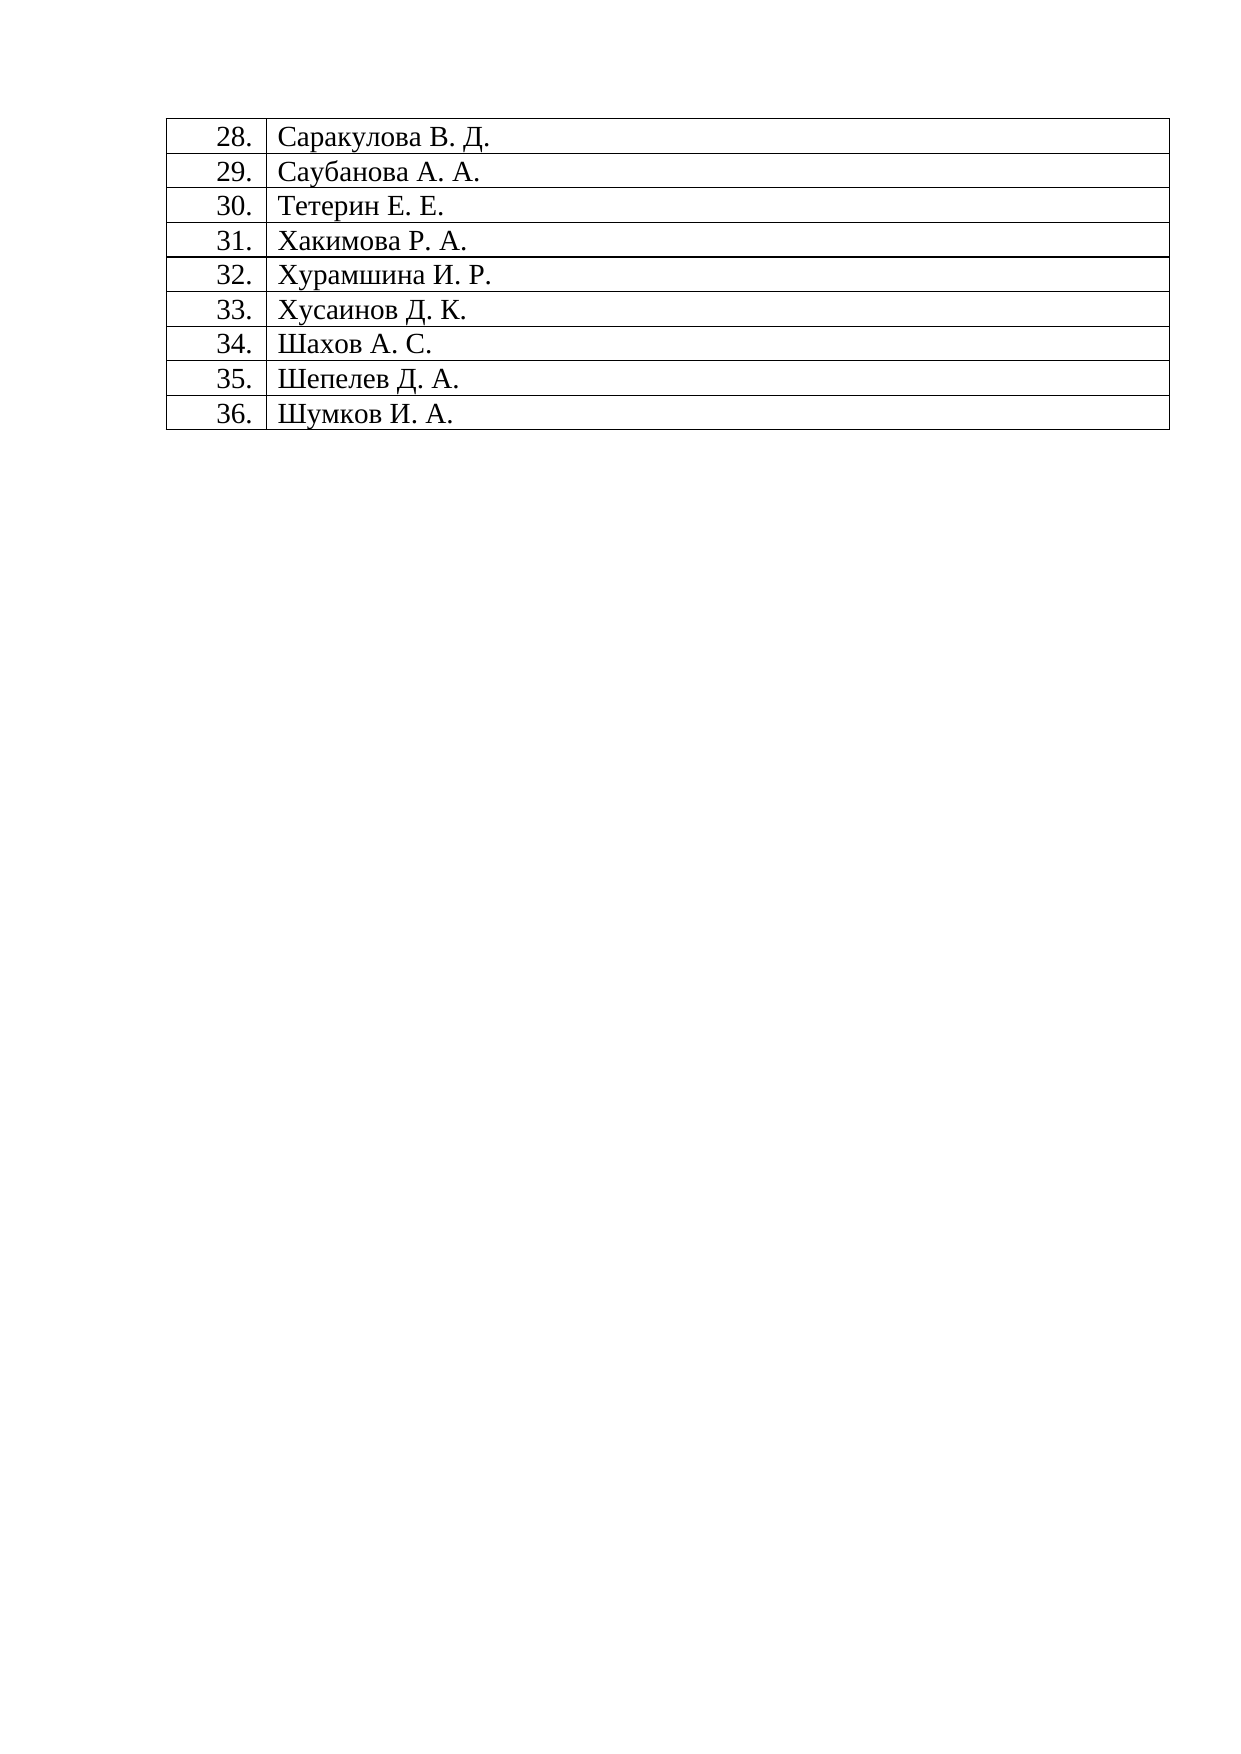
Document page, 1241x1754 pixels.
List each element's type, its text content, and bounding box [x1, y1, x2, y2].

table_cell Хурамшина И. Р. [267, 258, 1169, 291]
table_cell [167, 119, 266, 153]
table_cell [167, 188, 266, 222]
table_cell Хусаинов Д. К. [267, 292, 1169, 326]
table_cell Шепелев Д. А. [267, 361, 1169, 395]
table_cell Шумков И. А. [267, 396, 1169, 429]
table_cell [167, 258, 266, 291]
table_cell Хакимова Р. А. [267, 223, 1169, 256]
table_cell [167, 361, 266, 395]
table_cell Саубанова А. А. [267, 154, 1169, 187]
table_cell Тетерин Е. Е. [267, 188, 1169, 222]
table_cell Саракулова В. Д. [267, 119, 1169, 153]
table_cell Шахов А. С. [267, 327, 1169, 360]
table_cell [167, 154, 266, 187]
table_cell [167, 292, 266, 326]
table_cell [167, 396, 266, 429]
table_cell [167, 223, 266, 256]
table_cell [167, 327, 266, 360]
